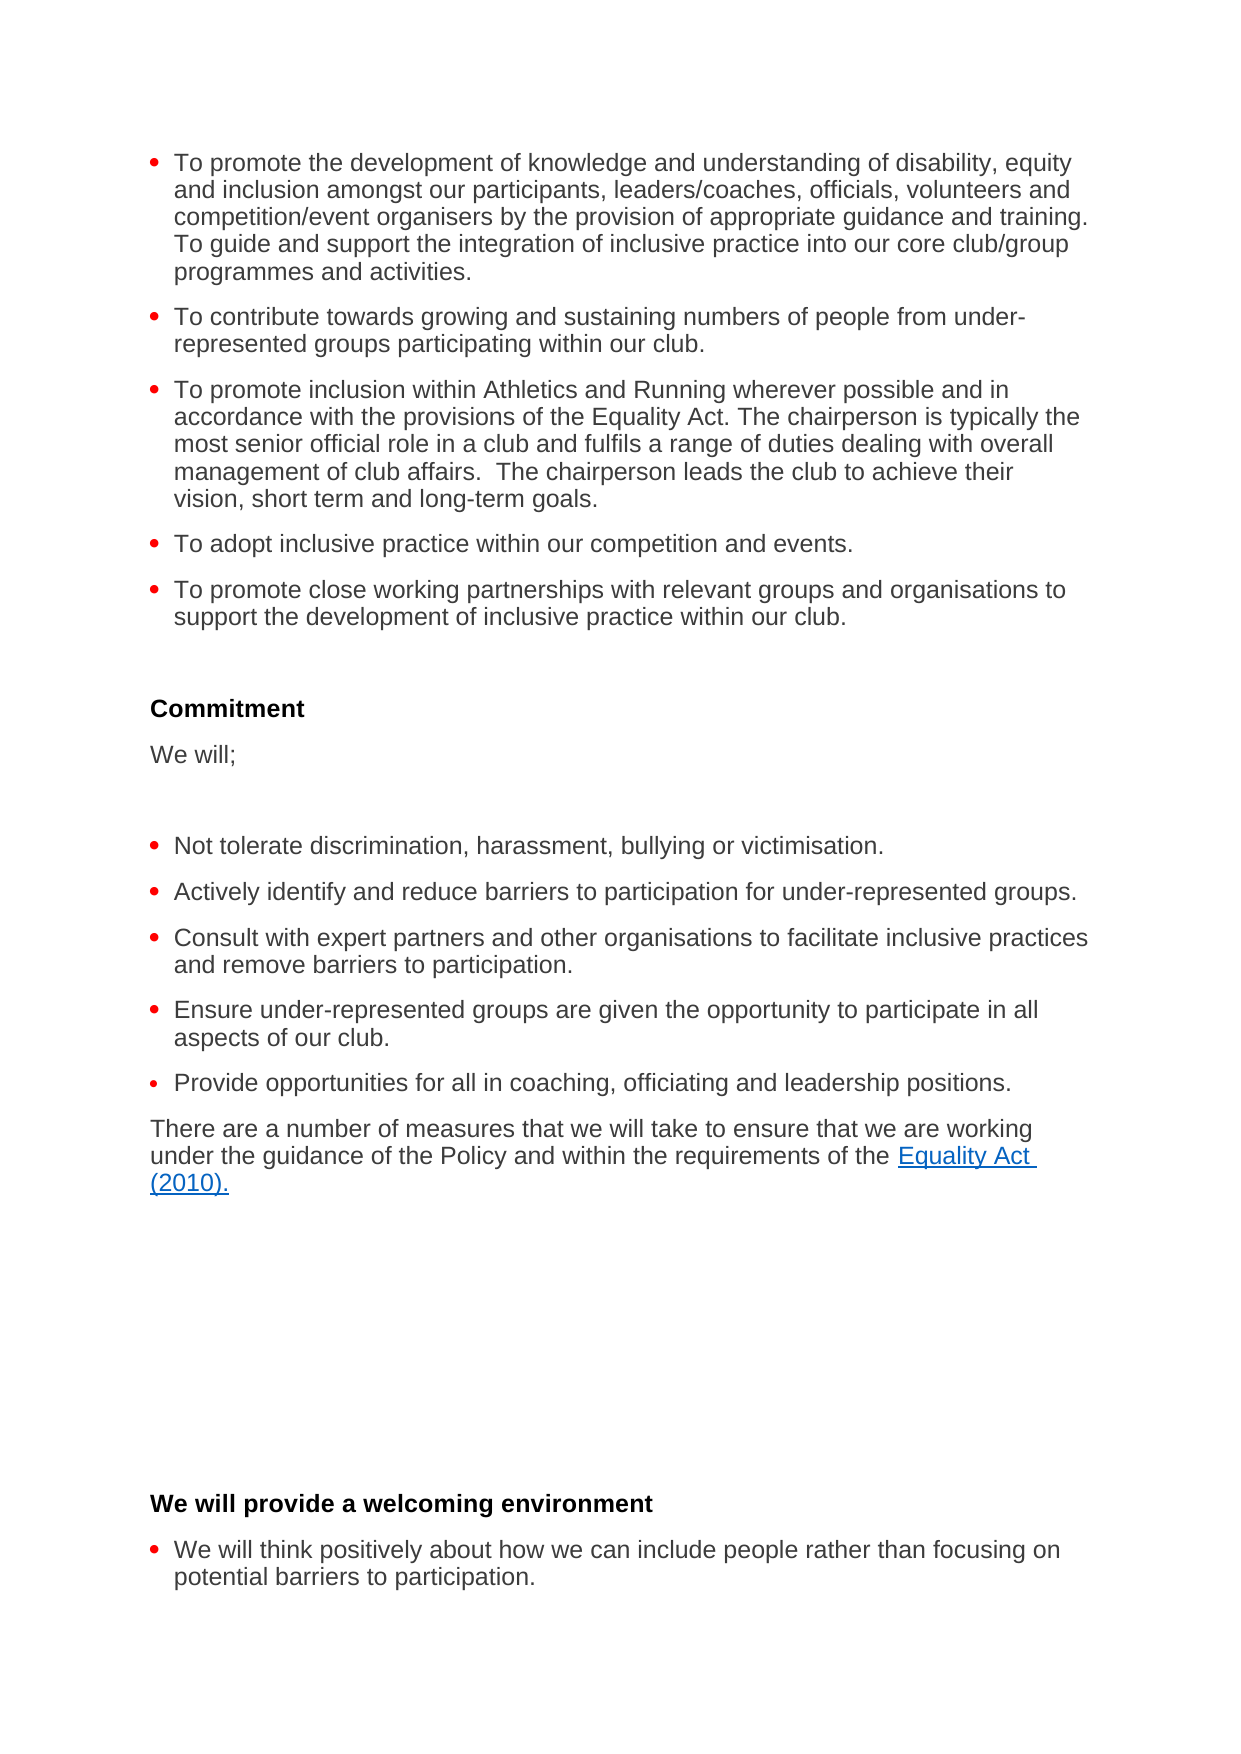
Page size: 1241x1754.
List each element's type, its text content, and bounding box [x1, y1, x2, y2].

text We will; [150, 742, 1090, 769]
list Not tolerate discrimination, harassment, bullying or victimisation. [150, 833, 1090, 860]
list To contribute towards growing and sustaining numbers of people from under-represented groups participating within our club. [150, 304, 1090, 358]
list To promote close working partnerships with relevant groups and organisations to support the development of inclusive practice within our club. [150, 577, 1090, 631]
list Consult with expert partners and other organisations to facilitate inclusive practices and remove barriers to participation. [150, 924, 1090, 978]
list To promote the development of knowledge and understanding of disability, equity and inclusion amongst our participants, leaders/coaches, officials, volunteers and competition/event organisers by the provision of appropriate guidance and training. To guide and support the integration of inclusive practice into our core club/group programmes and activities. [150, 150, 1090, 285]
list Provide opportunities for all in coaching, officiating and leadership positions. [150, 1070, 1090, 1097]
list Ensure under-represented groups are given the opportunity to participate in all aspects of our club. [150, 997, 1090, 1051]
text Commitment [150, 696, 1090, 723]
text There are a number of measures that we will take to ensure that we are working under the guidance of the Policy and within the requirements of the Equality Act (2010). [150, 1116, 1090, 1197]
list We will think positively about how we can include people rather than focusing on potential barriers to participation. [150, 1537, 1090, 1591]
text We will provide a welcoming environment [150, 1491, 1090, 1518]
list To promote inclusion within Athletics and Running wherever possible and in accordance with the provisions of the Equality Act. The chairperson is typically the most senior official role in a club and fulfils a range of duties dealing with overall management of club affairs. The chairperson leads the club to achieve their vision, short term and long-term goals. [150, 377, 1090, 512]
list Actively identify and reduce barriers to participation for under-represented groups. [150, 878, 1090, 906]
list To adopt inclusive practice within our competition and events. [150, 531, 1090, 558]
